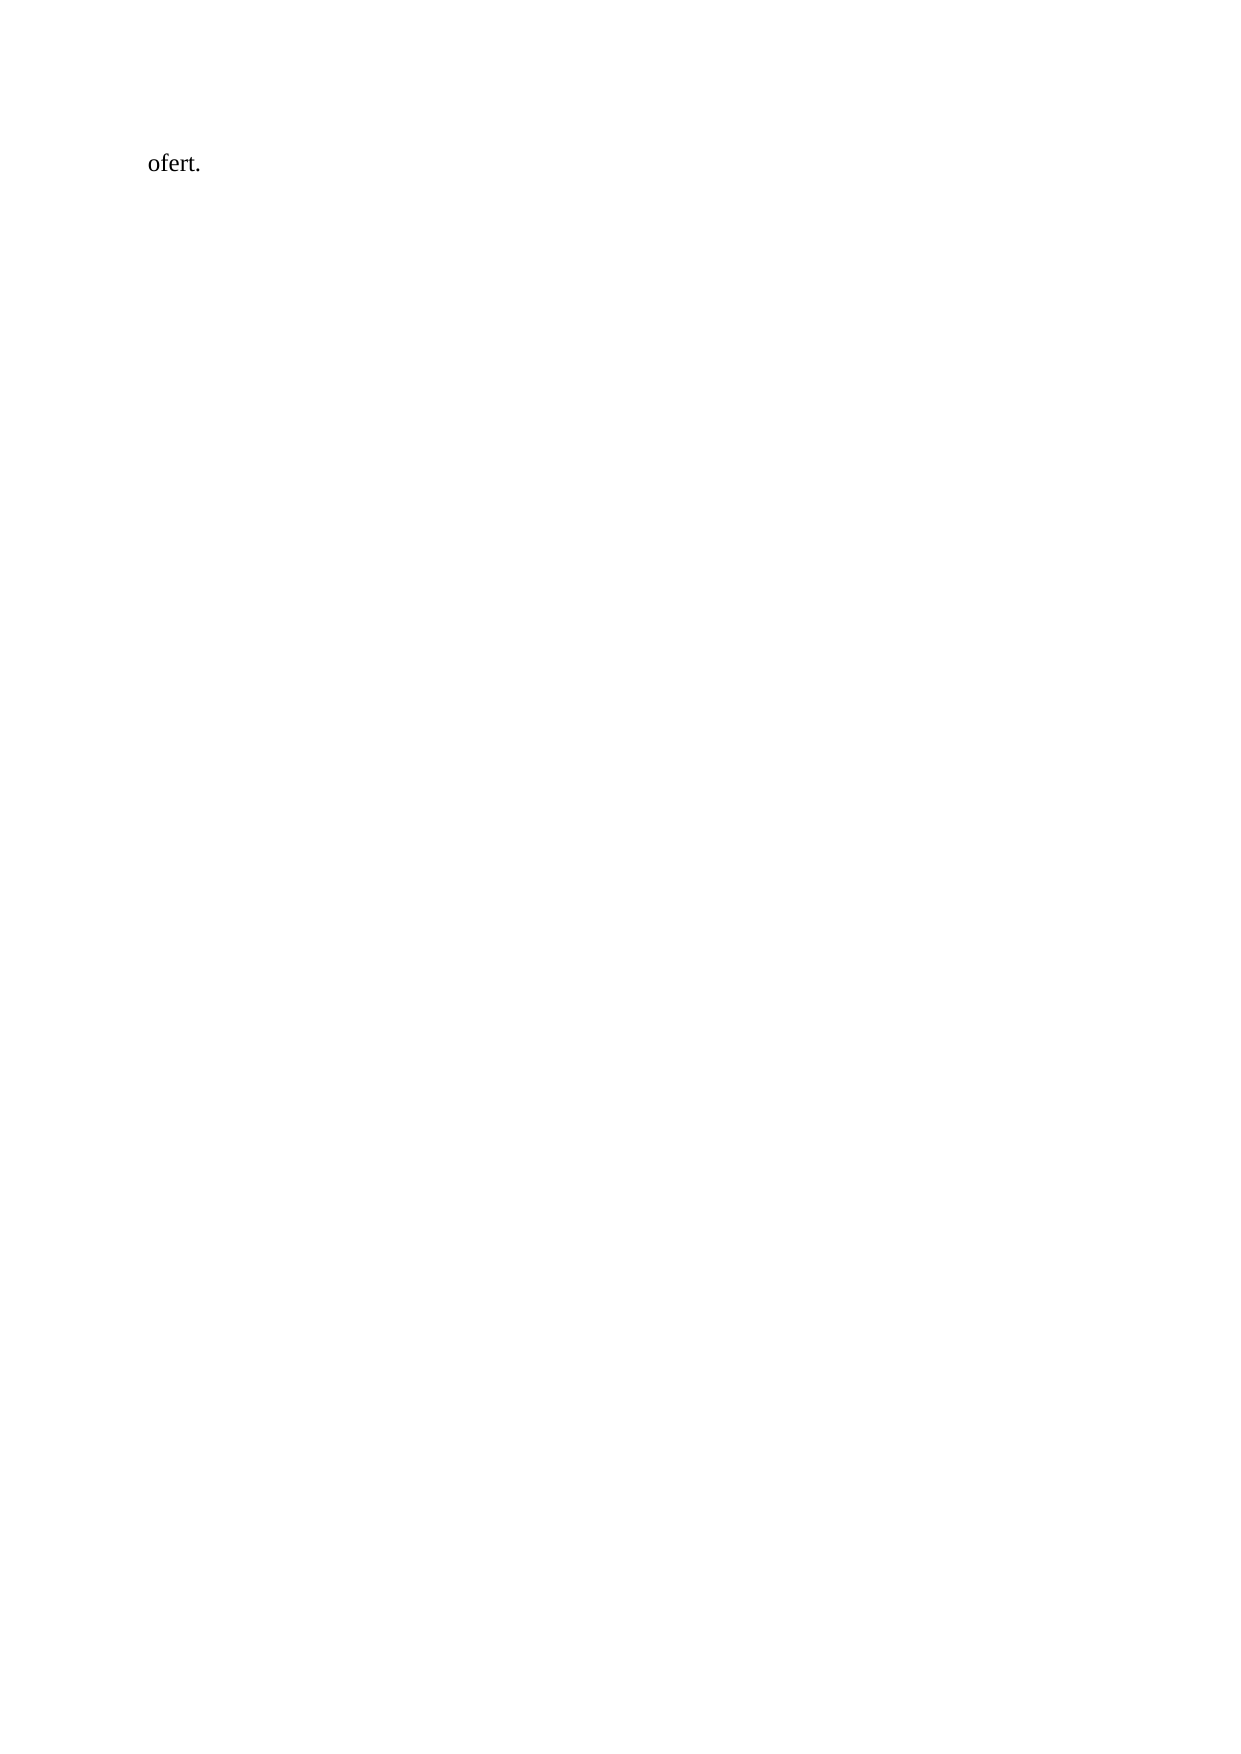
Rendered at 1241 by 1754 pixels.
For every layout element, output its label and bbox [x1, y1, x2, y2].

text [148, 148, 1091, 176]
